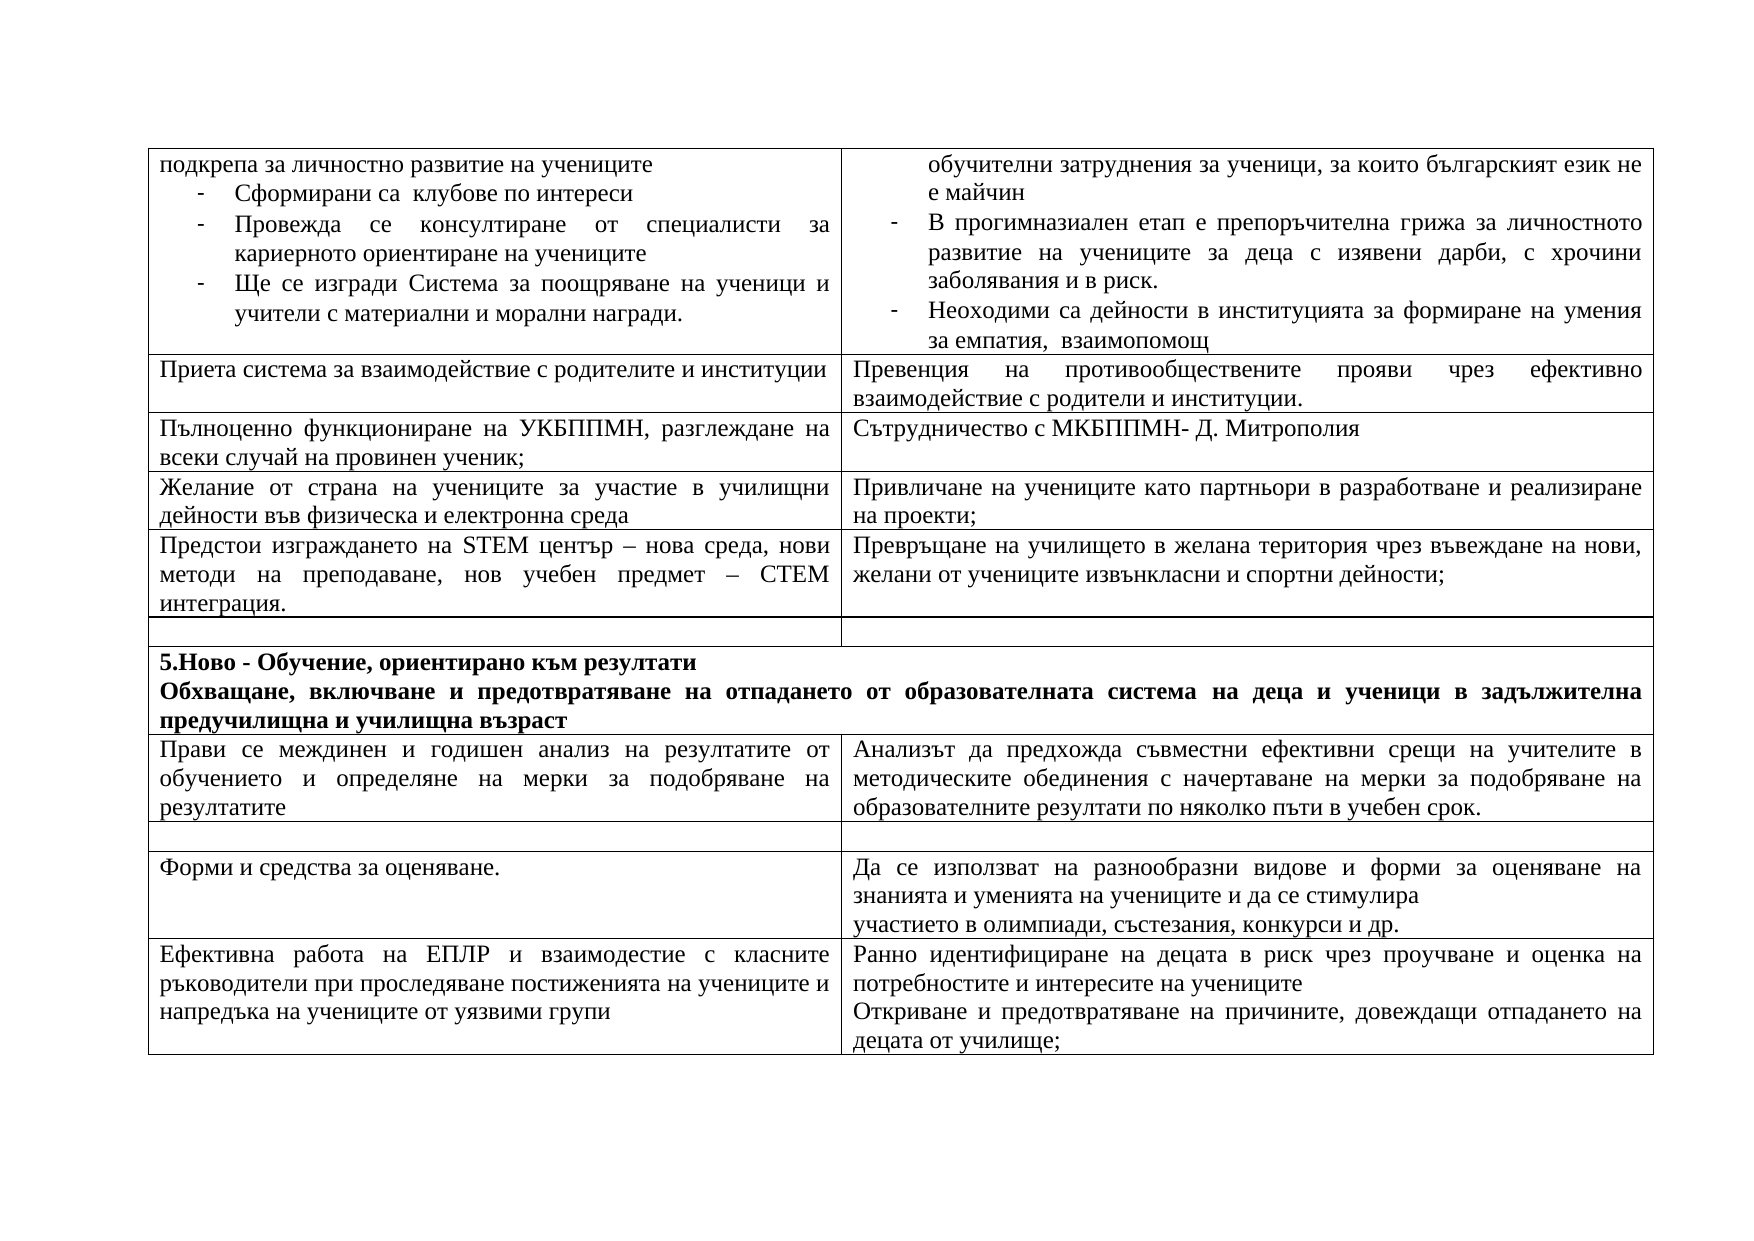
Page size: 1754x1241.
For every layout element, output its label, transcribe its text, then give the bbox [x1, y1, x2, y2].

table_cell [842, 618, 1653, 646]
table_cell Привличане на учениците като партньори в разработване и реализиране на проекти; [842, 472, 1653, 529]
table_cell Прави се междинен и годишен анализ на резултатите от обучението и определяне на мерки за подобряване на резултатите [149, 735, 841, 821]
table_cell Желание от страна на учениците за участие в училищни дейности във физическа и електронна среда [149, 472, 841, 529]
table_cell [842, 149, 1653, 353]
table_cell Ефективна работа на ЕПЛР и взаимодестие с класните ръководители при проследяване постиженията на учениците и напредъка на учениците от уязвими групи [149, 939, 841, 1054]
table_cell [149, 149, 841, 353]
table_cell Пълноценно функциониране на УКБППМН, разглеждане на всеки случай на провинен ученик; [149, 413, 841, 471]
table_cell Ранно идентифициране на децата в риск чрез проучване и оценка на потребностите и интересите на учениците Откриване и предотвратяване на причините, довеждащи отпадането на децата от училище; [842, 939, 1653, 1054]
table_cell Приета система за взаимодействие с родителите и институции [149, 355, 841, 412]
table_cell [149, 618, 841, 646]
table_cell Анализът да предхожда съвместни ефективни срещи на учителите в методическите обединения с начертаване на мерки за подобряване на образователните резултати по няколко пъти в учебен срок. [842, 735, 1653, 821]
table_cell [842, 822, 1653, 851]
table_cell [149, 822, 841, 851]
table_cell Предстои изграждането на STEM център – нова среда, нови методи на преподаване, нов учебен предмет – СТЕМ интеграция. [149, 530, 841, 616]
table_cell Да се използват на разнообразни видове и форми за оценяване на знанията и уменията на учениците и да се стимулира участието в олимпиади, състезания, конкурси и др. [842, 852, 1653, 938]
table_cell 5.Ново - Обучение, ориентирано към резултати Обхващане, включване и предотвратяване на отпадането от образователната система на деца и ученици в задължителна предучилищна и училищна възраст [149, 647, 1653, 733]
table_cell Форми и средства за оценяване. [149, 852, 841, 938]
table_cell Сътрудничество с МКБППМН- Д. Митрополия [842, 413, 1653, 471]
table_cell Превенция на противообществените прояви чрез ефективно взаимодействие с родители и институции. [842, 355, 1653, 412]
table_cell Превръщане на училището в желана територия чрез въвеждане на нови, желани от учениците извънкласни и спортни дейности; [842, 530, 1653, 616]
